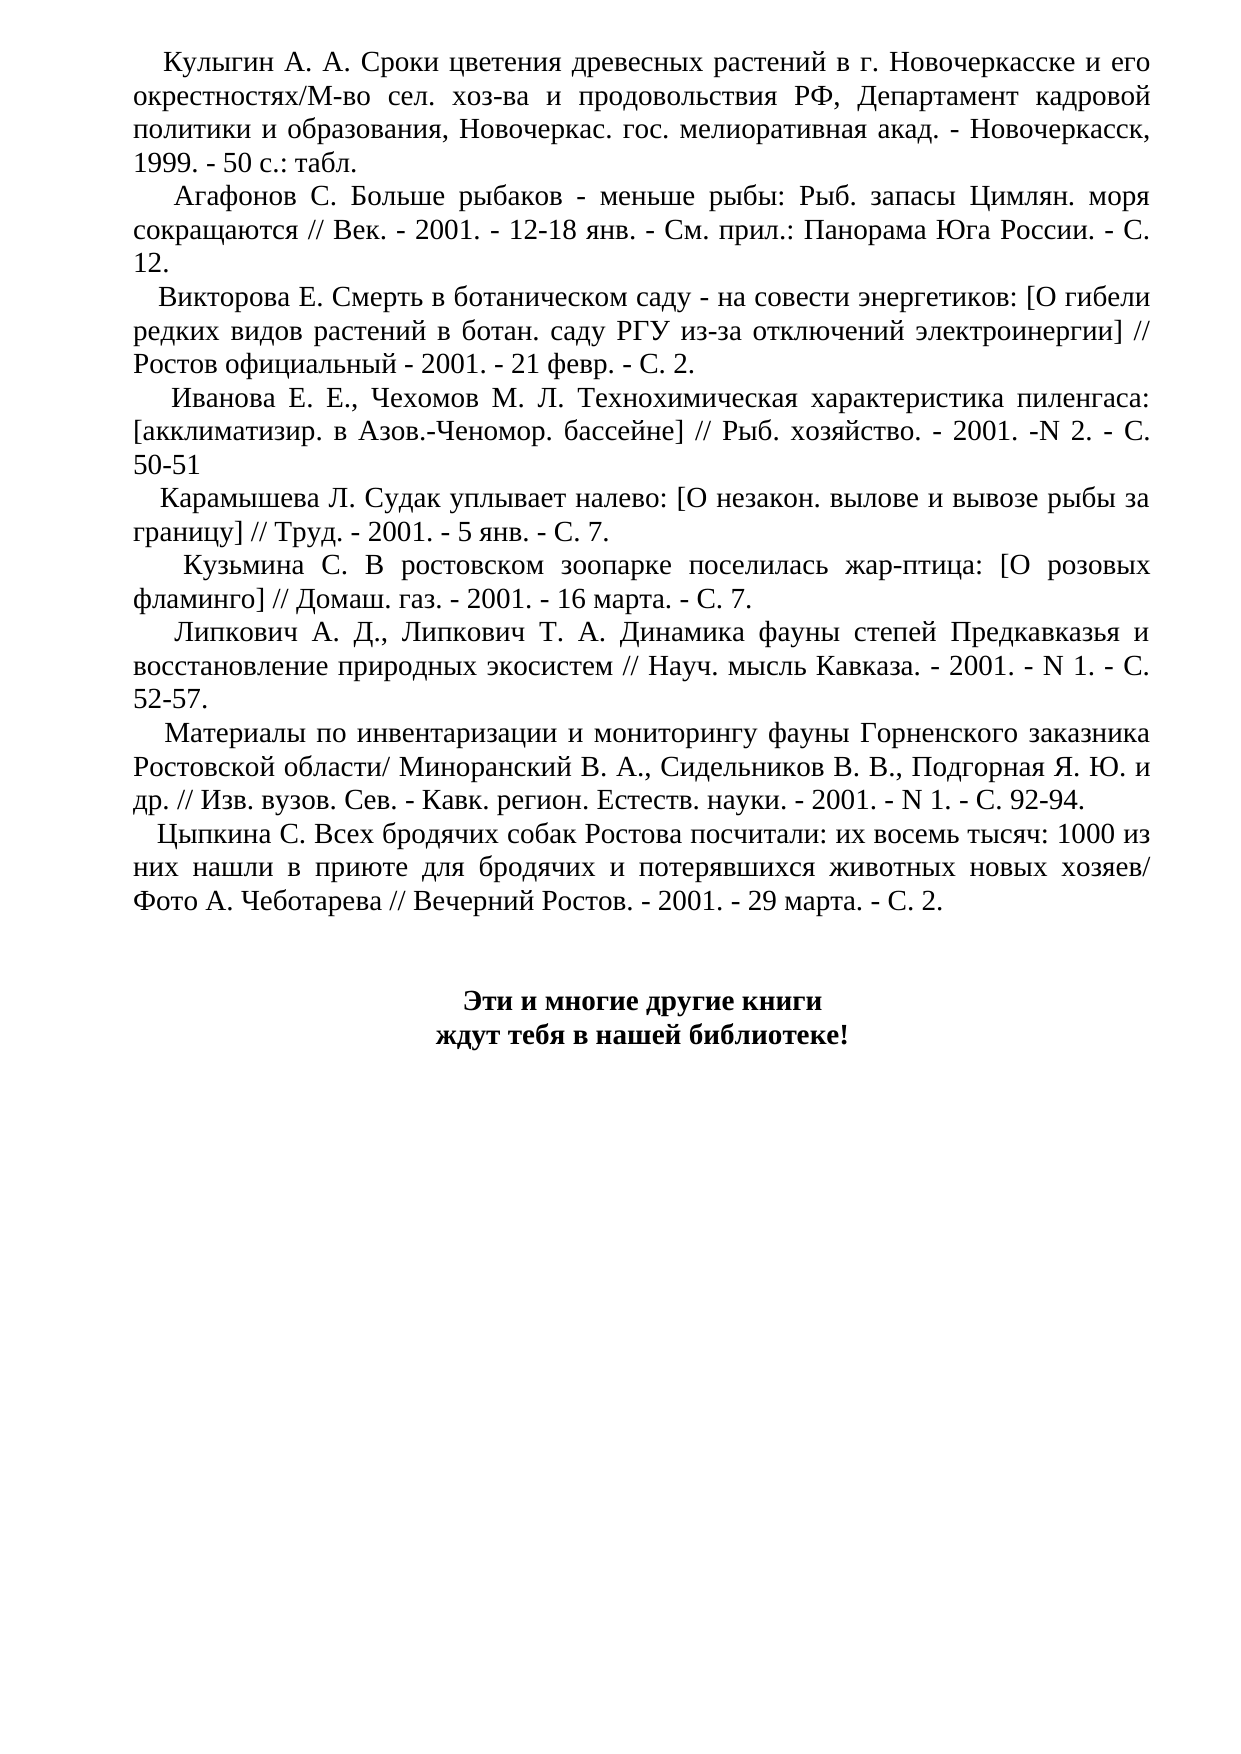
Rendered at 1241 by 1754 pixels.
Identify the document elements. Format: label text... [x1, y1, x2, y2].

text Викторова Е. Смерть в ботаническом саду - на совести энергетиков: [О гибели редких видов растений в ботан. саду РГУ из-за отключений электроинергии] // Ростов официальный - 2001. - 21 февр. - С. 2. [133, 279, 1152, 380]
text Агафонов С. Больше рыбаков - меньше рыбы: Рыб. запасы Цимлян. моря сокращаются // Век. - 2001. - 12-18 янв. - См. прил.: Панорама Юга России. - С. 12. [133, 178, 1152, 279]
text ждут тебя в нашей библиотеке! [133, 1017, 1152, 1051]
text Кузьмина С. В ростовском зоопарке поселилась жар-птица: [О розовых фламинго] // Домаш. газ. - 2001. - 16 марта. - С. 7. [133, 547, 1152, 614]
text Липкович А. Д., Липкович Т. А. Динамика фауны степей Предкавказья и восстановление природных экосистем // Науч. мысль Кавказа. - 2001. - N 1. - С. 52-57. [133, 614, 1152, 715]
text Эти и многие другие книги [133, 983, 1152, 1017]
text Карамышева Л. Судак уплывает налево: [О незакон. вылове и вывозе рыбы за границу] // Труд. - 2001. - 5 янв. - С. 7. [133, 480, 1152, 547]
text Цыпкина С. Всех бродячих собак Ростова посчитали: их восемь тысяч: 1000 из них нашли в приюте для бродячих и потерявшихся животных новых хозяев/ Фото А. Чеботарева // Вечерний Ростов. - 2001. - 29 марта. - С. 2. [133, 816, 1152, 916]
text Иванова Е. Е., Чехомов М. Л. Технохимическая характеристика пиленгаса: [акклиматизир. в Азов.-Ченомор. бассейне] // Рыб. хозяйство. - 2001. -N 2. - С. 50-51 [133, 380, 1152, 480]
text Кулыгин А. А. Сроки цветения древесных растений в г. Новочеркасске и его окрестностях/М-во сел. хоз-ва и продовольствия РФ, Департамент кадровой политики и образования, Новочеркас. гос. мелиоративная акад. - Новочеркасск, 1999. - 50 с.: табл. [133, 44, 1152, 178]
text Материалы по инвентаризации и мониторингу фауны Горненского заказника Ростовской области/ Миноранский В. А., Сидельников В. В., Подгорная Я. Ю. и др. // Изв. вузов. Сев. - Кавк. регион. Естеств. науки. - 2001. - N 1. - С. 92-94. [133, 715, 1152, 816]
